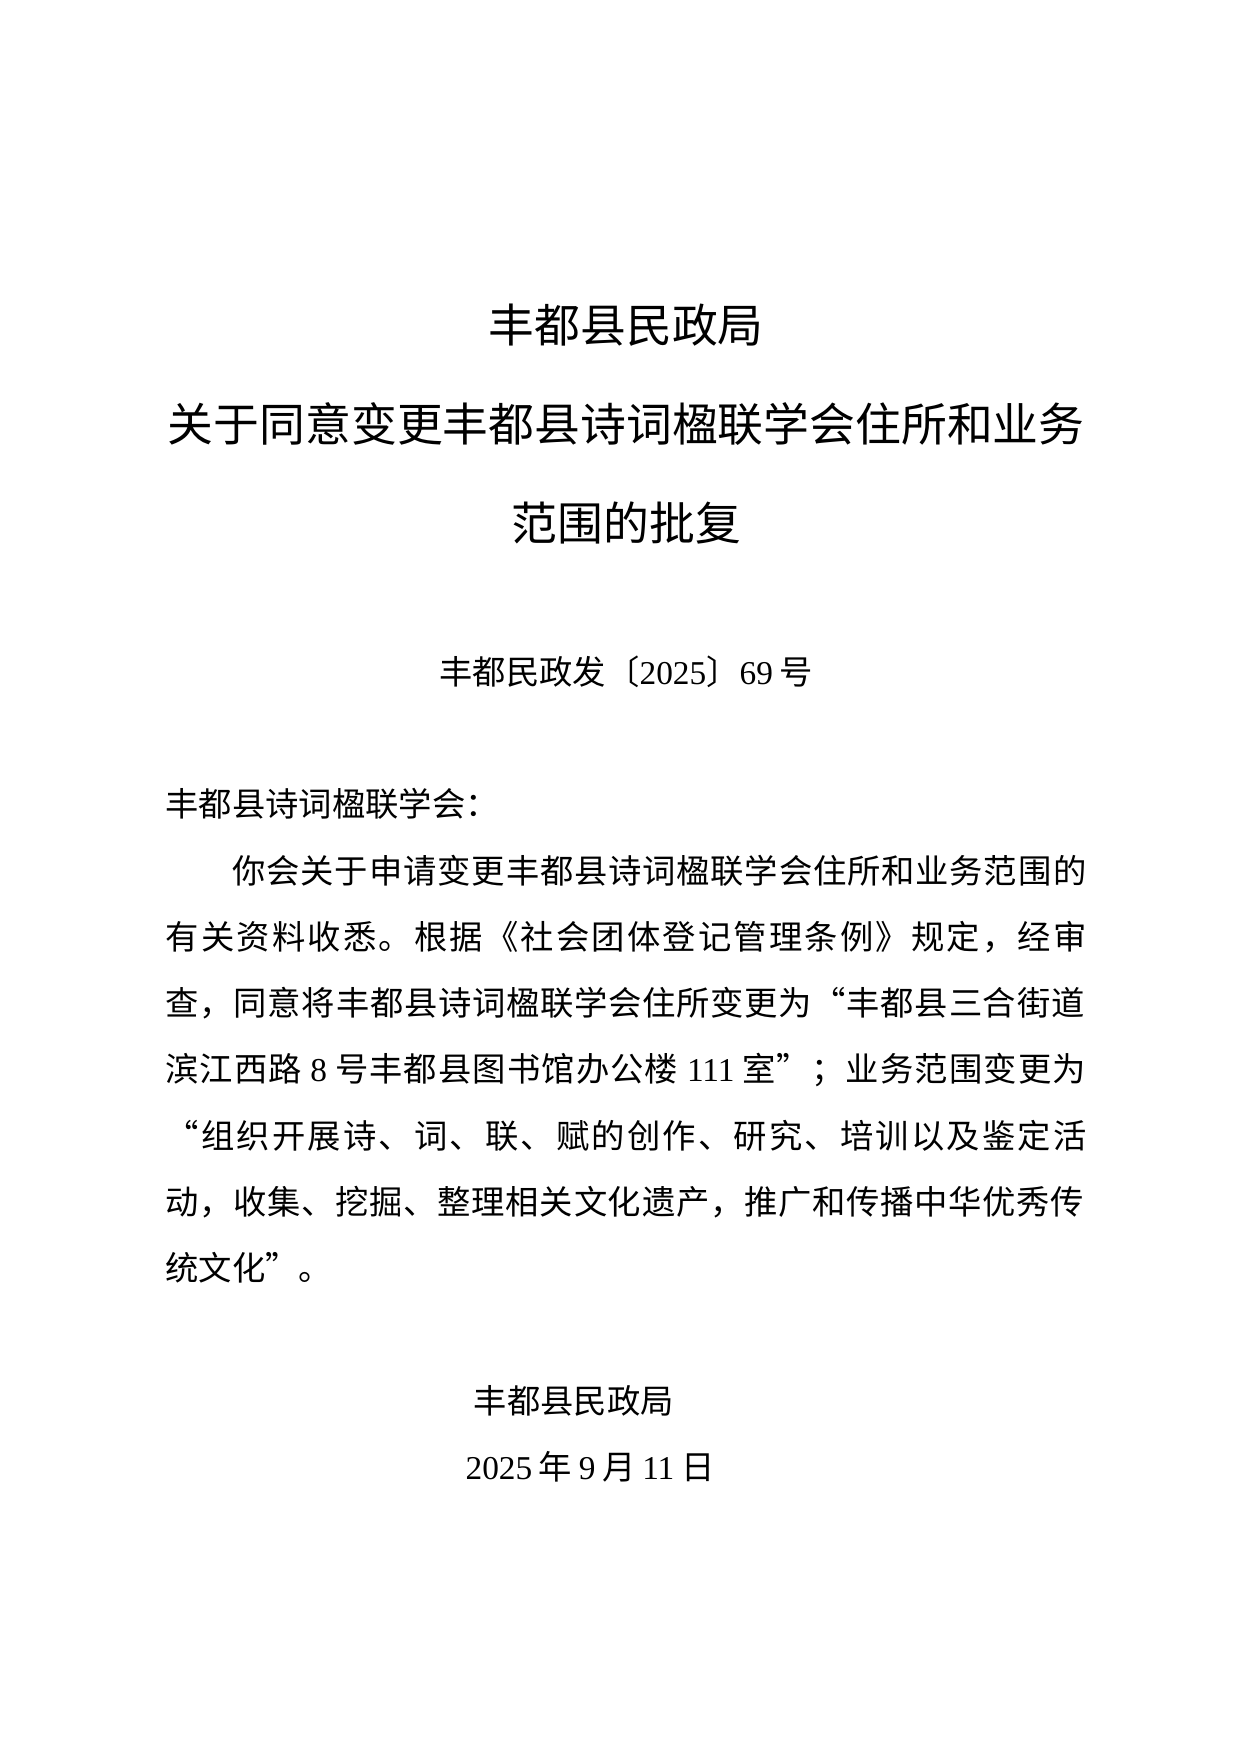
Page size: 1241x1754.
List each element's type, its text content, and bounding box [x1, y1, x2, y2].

text 你会关于申请变更丰都县诗词楹联学会住所和业务范围的有关资料收悉。根据《社会团体登记管理条例》规定，经审查，同意将丰都县诗词楹联学会住所变更为“丰都县三合街道滨江西路8号丰都县图书馆办公楼111室”；业务范围变更为“组织开展诗、词、联、赋的创作、研究、培训以及鉴定活动，收集、挖掘、整理相关文化遗产，推广和传播中华优秀传统文化”。 [165, 836, 1087, 1299]
text 丰都县民政局 [165, 272, 1087, 372]
text 丰都县诗词楹联学会： [165, 769, 1087, 836]
text 丰都县民政局 [165, 1366, 1087, 1432]
text 丰都民政发〔2025〕69号 [165, 637, 1087, 703]
text 2025年9月11日 [165, 1432, 1087, 1498]
text 关于同意变更丰都县诗词楹联学会住所和业务范围的批复 [165, 372, 1087, 571]
